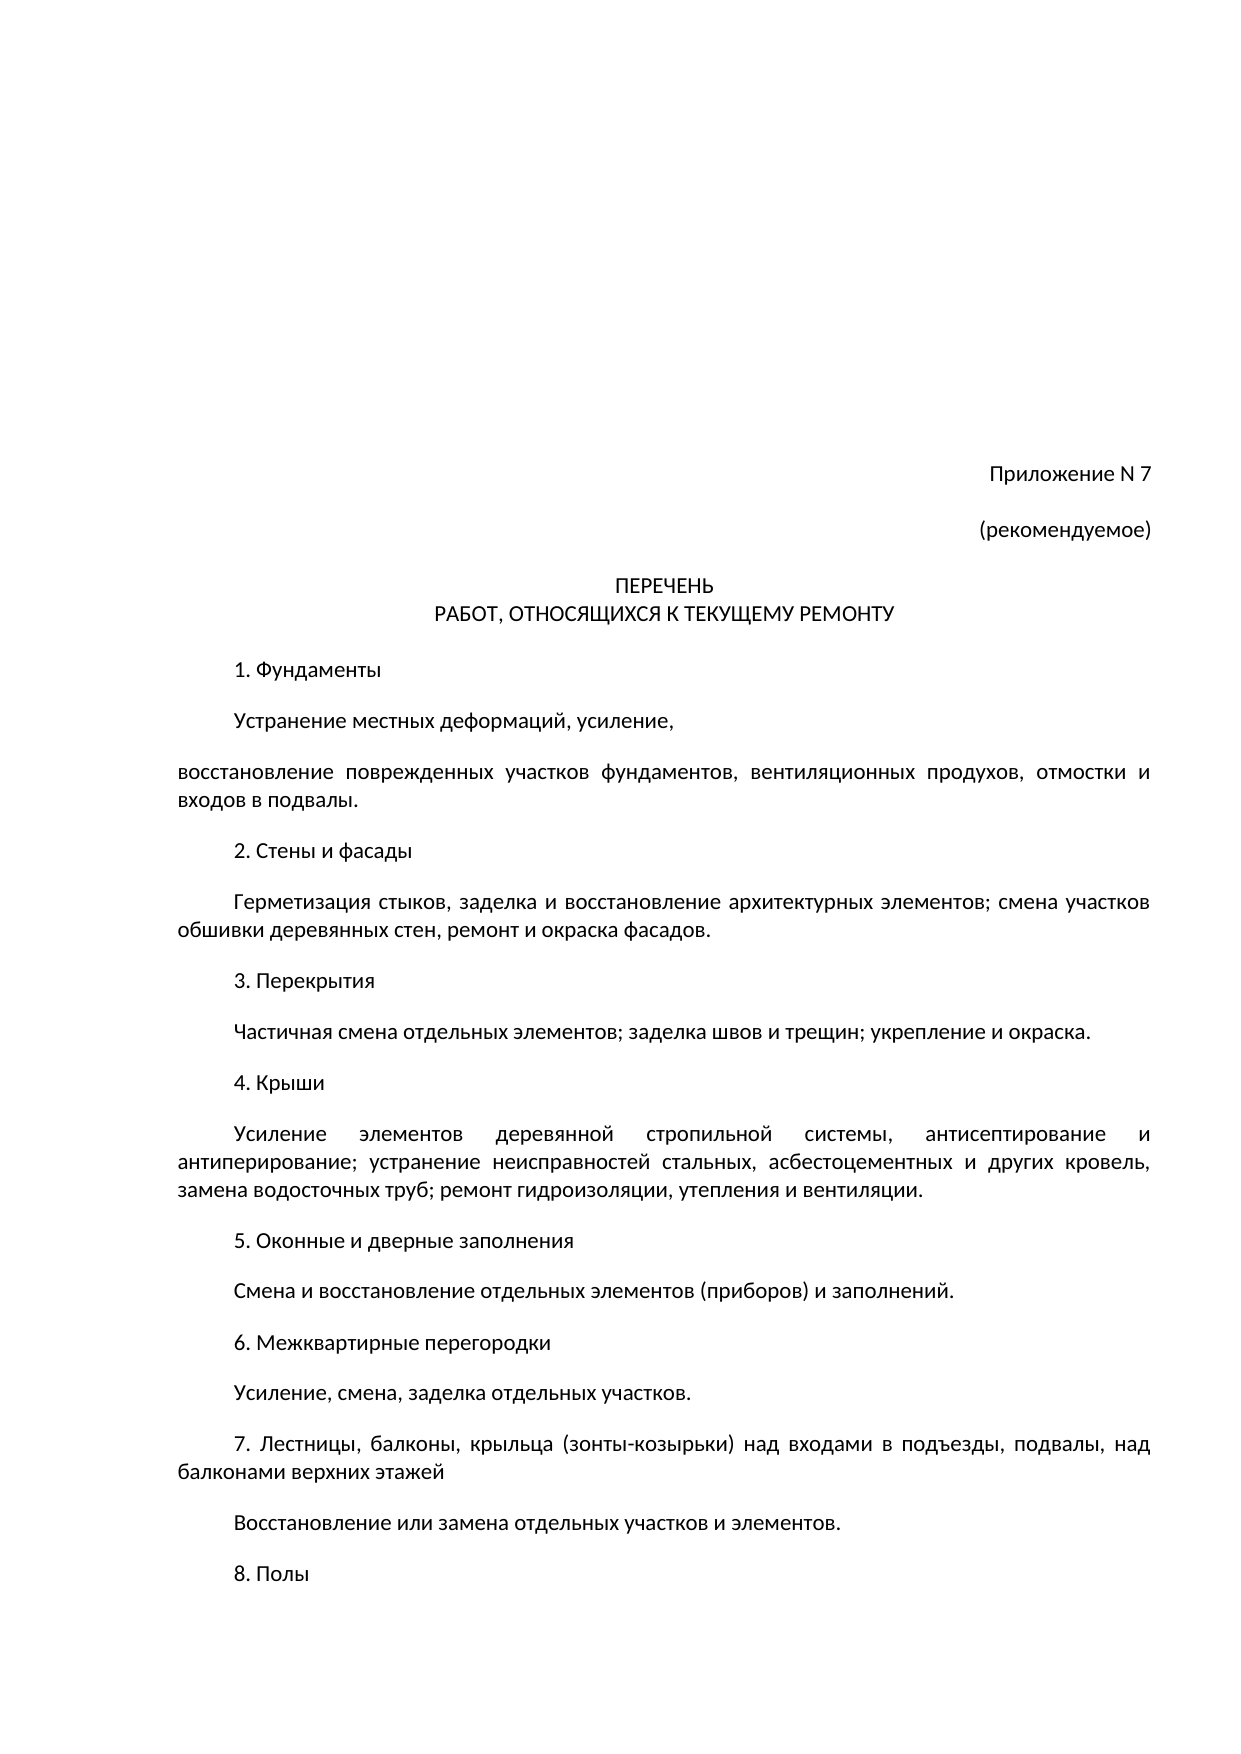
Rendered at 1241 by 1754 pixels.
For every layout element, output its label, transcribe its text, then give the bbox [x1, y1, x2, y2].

text РАБОТ, ОТНОСЯЩИХСЯ К ТЕКУЩЕМУ РЕМОНТУ [177, 599, 1152, 627]
text Смена и восстановление отдельных элементов (приборов) и заполнений. [177, 1277, 1152, 1305]
text Восстановление или замена отдельных участков и элементов. [177, 1508, 1152, 1536]
text 3. Перекрытия [177, 966, 1152, 994]
text Усиление, смена, заделка отдельных участков. [177, 1378, 1152, 1407]
text Частичная смена отдельных элементов; заделка швов и трещин; укрепление и окраска. [177, 1017, 1152, 1045]
text Герметизация стыков, заделка и восстановление архитектурных элементов; смена участков обшивки деревянных стен, ремонт и окраска фасадов. [177, 887, 1152, 943]
text Приложение N 7 [177, 459, 1152, 487]
text 6. Межквартирные перегородки [177, 1328, 1152, 1356]
text Усиление элементов деревянной стропильной системы, антисептирование и антиперирование; устранение неисправностей стальных, асбестоцементных и других кровель, замена водосточных труб; ремонт гидроизоляции, утепления и вентиляции. [177, 1119, 1152, 1203]
text 2. Стены и фасады [177, 836, 1152, 864]
text (рекомендуемое) [177, 515, 1152, 543]
text восстановление поврежденных участков фундаментов, вентиляционных продухов, отмостки и входов в подвалы. [177, 757, 1152, 813]
text 4. Крыши [177, 1068, 1152, 1096]
text 1. Фундаменты [177, 655, 1152, 683]
text 8. Полы [177, 1559, 1152, 1587]
text ПЕРЕЧЕНЬ [177, 571, 1152, 599]
text 5. Оконные и дверные заполнения [177, 1226, 1152, 1254]
text Устранение местных деформаций, усиление, [177, 706, 1152, 734]
text 7. Лестницы, балконы, крыльца (зонты-козырьки) над входами в подъезды, подвалы, над балконами верхних этажей [177, 1429, 1152, 1486]
